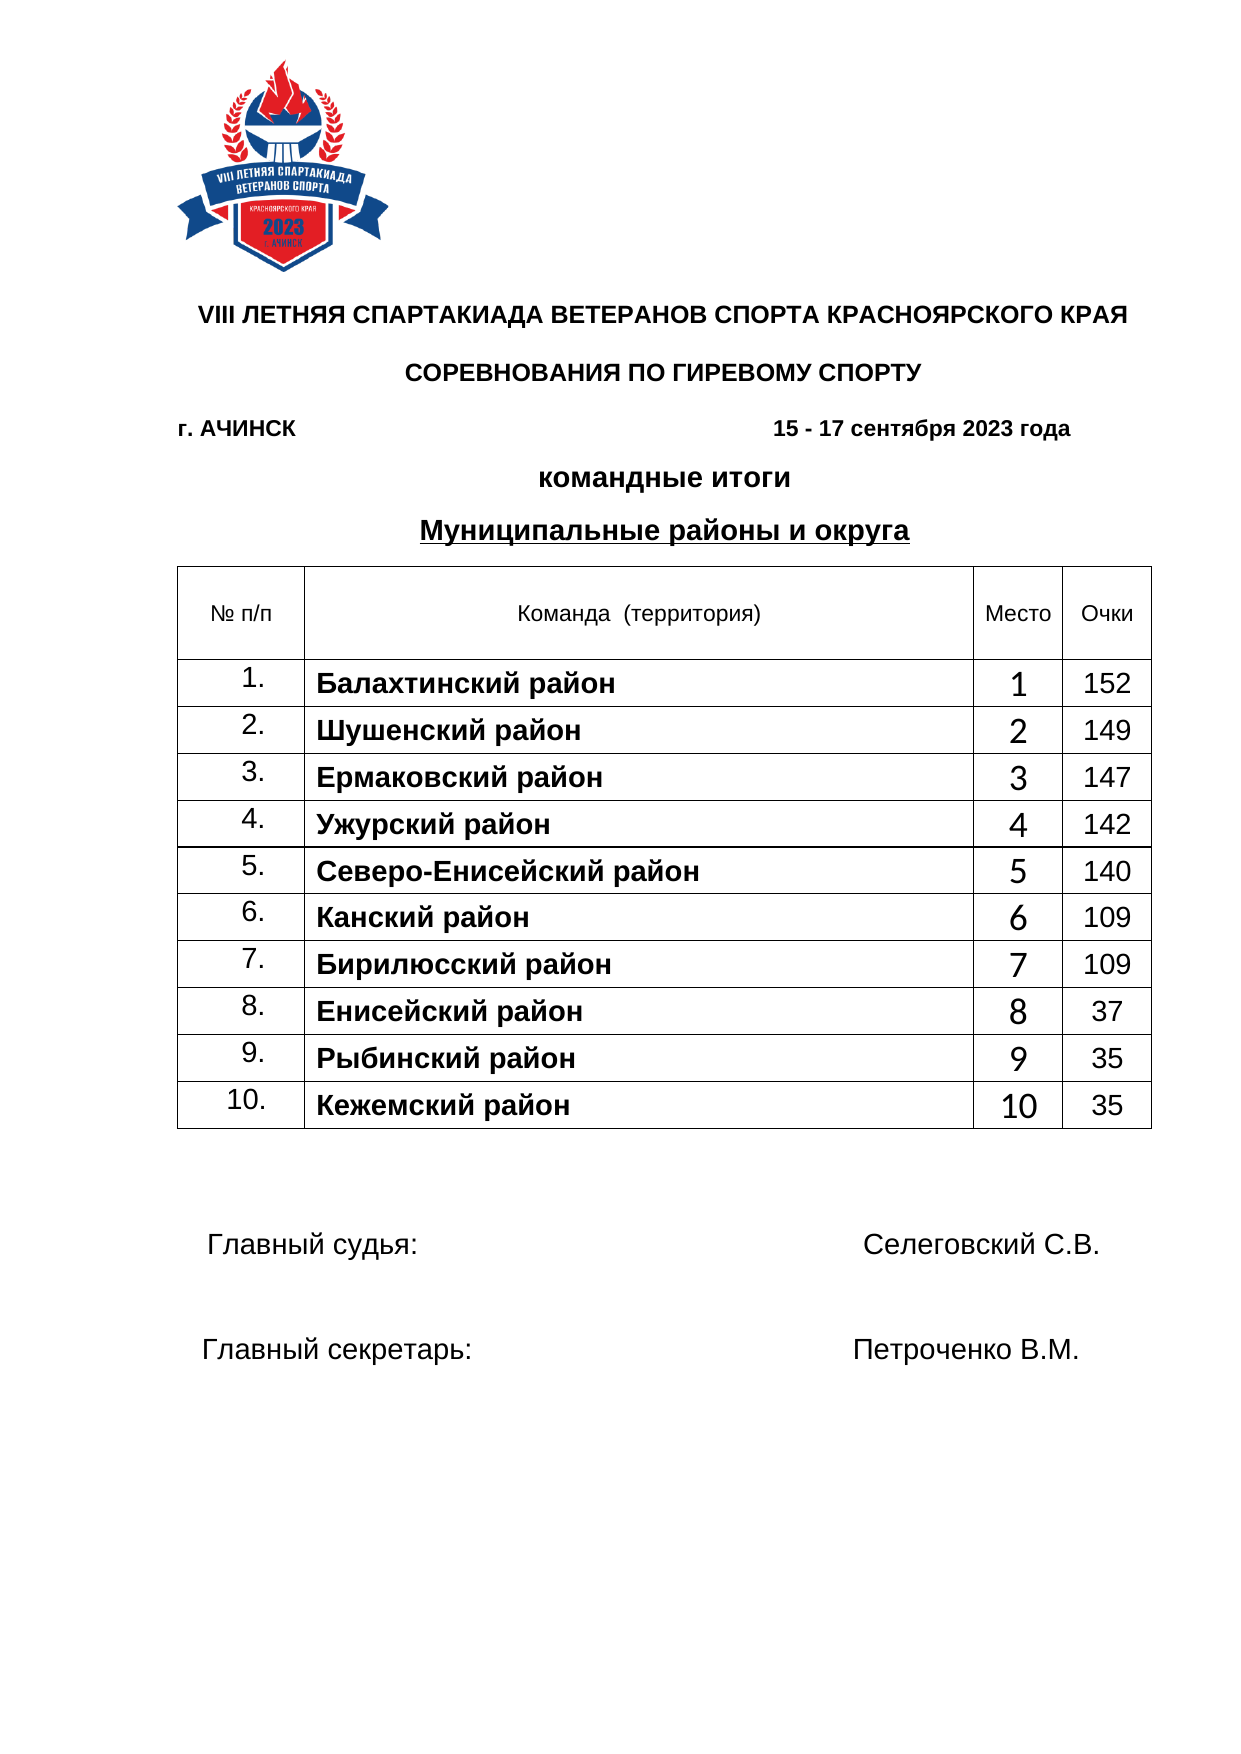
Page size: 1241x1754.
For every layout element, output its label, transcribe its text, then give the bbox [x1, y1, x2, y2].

table_header Место [974, 567, 1062, 659]
table_header Очки [1063, 567, 1151, 659]
text Главный секретарь: Петроченко В.М. [177, 1332, 1152, 1366]
table_cell 8 [974, 988, 1062, 1034]
table_cell 142 [1063, 801, 1151, 846]
subtitle СОРЕВНОВАНИЯ ПО ГИРЕВОМУ СПОРТУ [177, 358, 1149, 387]
table_cell Кежемский район [305, 1082, 973, 1128]
text г. АЧИНСК 15 - 17 сентября 2023 года [177, 415, 1152, 442]
table_cell [178, 801, 304, 846]
table_cell 152 [1063, 660, 1151, 706]
table_cell 35 [1063, 1082, 1151, 1128]
table_header № п/п [178, 567, 304, 659]
table_cell [178, 660, 304, 706]
text командные итоги [177, 461, 1152, 494]
table_cell 10 [974, 1082, 1062, 1128]
table_cell 37 [1063, 988, 1151, 1034]
table_cell [178, 1082, 304, 1128]
table_cell 2 [974, 707, 1062, 753]
table_cell 109 [1063, 941, 1151, 987]
table_cell [178, 1035, 304, 1081]
table_cell [178, 707, 304, 753]
text Муниципальные районы и округа [177, 513, 1152, 547]
table_header Команда (территория) [305, 567, 973, 659]
table_cell 7 [974, 941, 1062, 987]
table_cell Бирилюсский район [305, 941, 973, 987]
table_cell 9 [974, 1035, 1062, 1081]
table_cell 35 [1063, 1035, 1151, 1081]
table_cell Рыбинский район [305, 1035, 973, 1081]
table_cell Балахтинский район [305, 660, 973, 706]
picture [177, 59, 389, 272]
table_cell Енисейский район [305, 988, 973, 1034]
table_cell Канский район [305, 894, 973, 940]
table_cell [178, 988, 304, 1034]
table_cell Ермаковский район [305, 754, 973, 799]
table_cell 1 [974, 660, 1062, 706]
table_cell [178, 941, 304, 987]
table_cell Северо-Енисейский район [305, 848, 973, 893]
table_cell 149 [1063, 707, 1151, 753]
subtitle VIII ЛЕТНЯЯ СПАРТАКИАДА ВЕТЕРАНОВ СПОРТА КРАСНОЯРСКОГО КРАЯ [177, 300, 1149, 329]
text Главный судья: Селеговский С.В. [207, 1227, 1152, 1260]
table_cell [178, 848, 304, 893]
table_cell 109 [1063, 894, 1151, 940]
table_cell 4 [974, 801, 1062, 846]
table_cell Шушенский район [305, 707, 973, 753]
table_cell Ужурский район [305, 801, 973, 846]
table_cell 147 [1063, 754, 1151, 799]
table_cell [178, 894, 304, 940]
table_cell 5 [974, 848, 1062, 893]
table_cell [178, 754, 304, 799]
table_cell 3 [974, 754, 1062, 799]
table_cell 6 [974, 894, 1062, 940]
table_cell 140 [1063, 848, 1151, 893]
